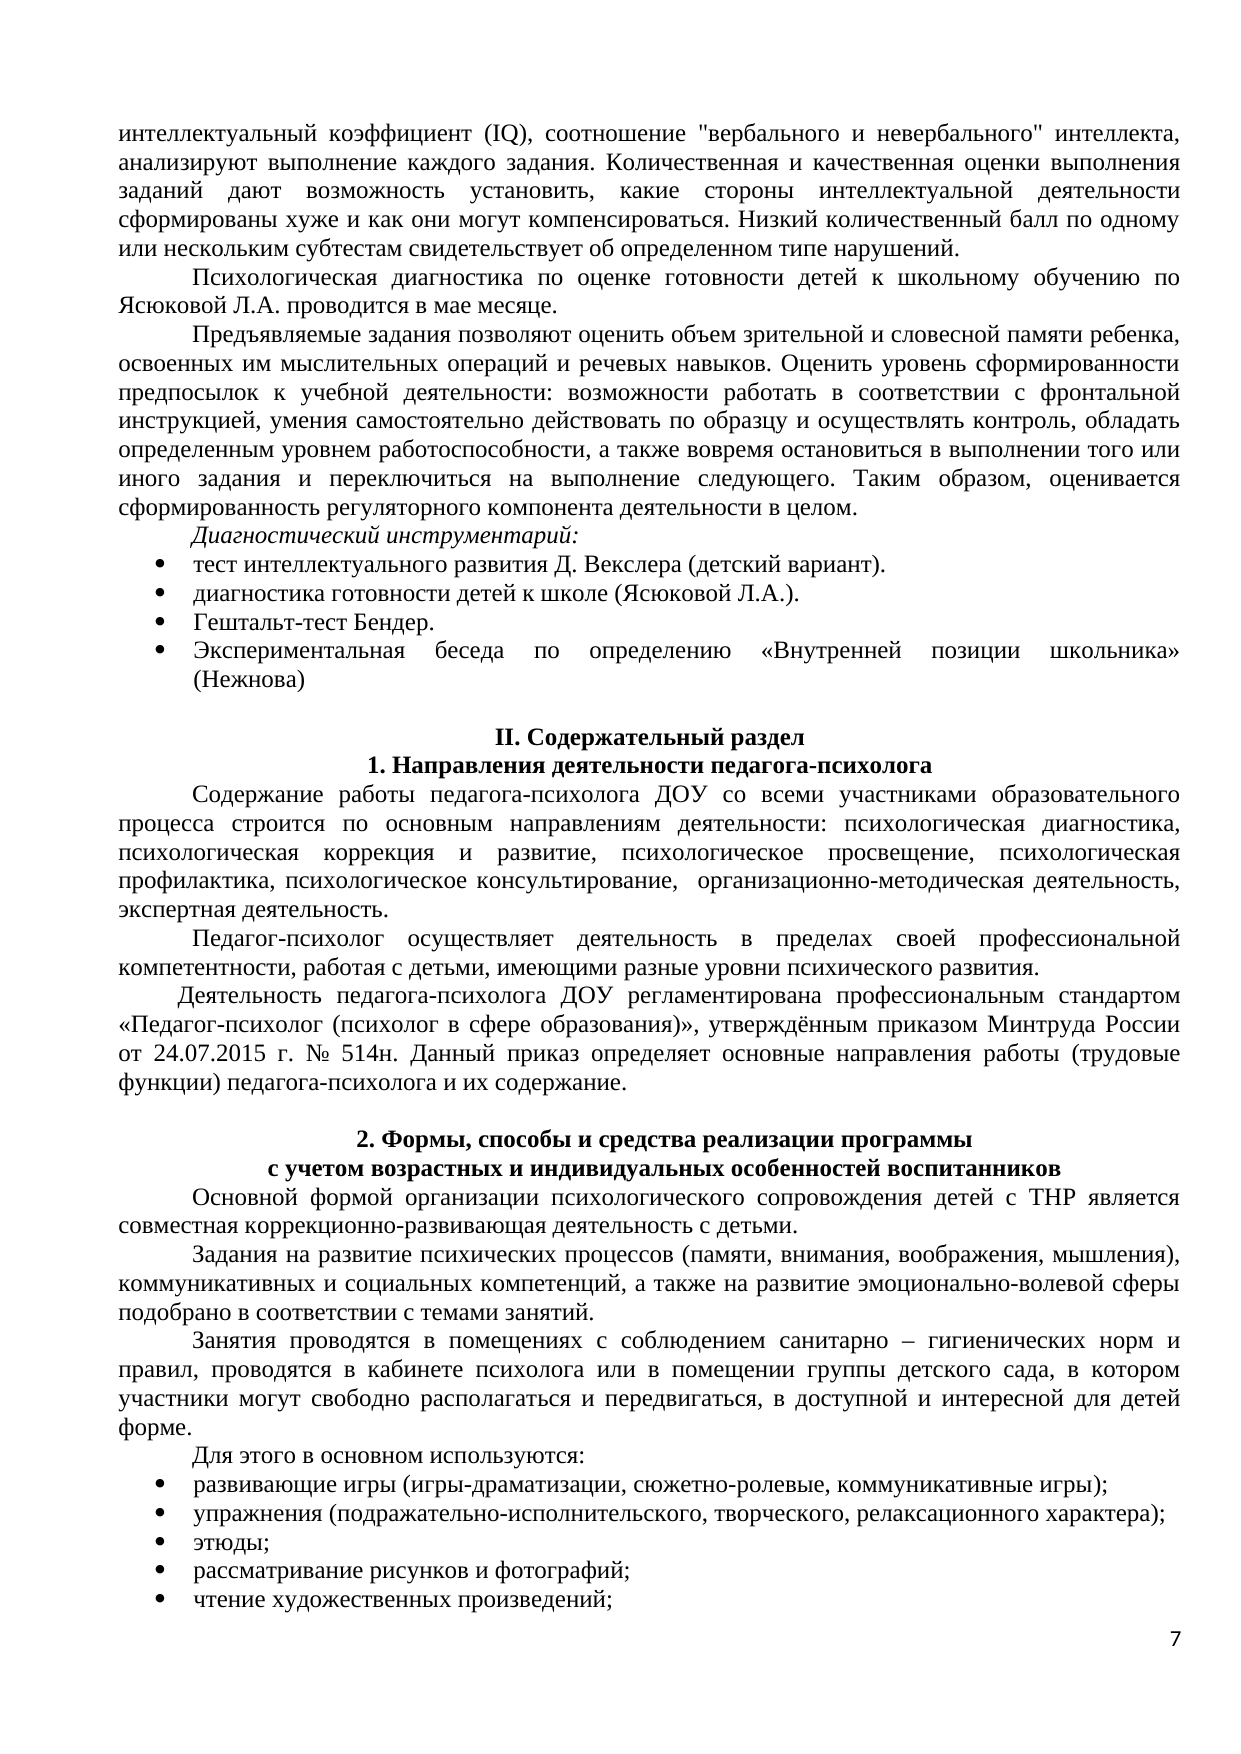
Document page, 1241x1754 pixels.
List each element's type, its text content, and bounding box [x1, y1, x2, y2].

text Деятельность педагога-психолога ДОУ регламентирована профессиональным стандартом «Педагог-психолог (психолог в сфере образования)», утверждённым приказом Минтруда России от 24.07.2015 г. № 514н. Данный приказ определяет основные направления работы (трудовые функции) педагога-психолога и их содержание. [118, 981, 1181, 1096]
list упражнения (подражательно-исполнительского, творческого, релаксационного характера); [156, 1498, 1181, 1527]
list Экспериментальная беседа по определению «Внутренней позиции школьника» (Нежнова) [156, 636, 1181, 693]
list этюды; [156, 1527, 1181, 1556]
text II. Содержательный раздел [118, 722, 1181, 751]
list диагностика готовности детей к школе (Ясюковой Л.А.). [156, 578, 1181, 607]
list развивающие игры (игры-драматизации, сюжетно-ролевые, коммуникативные игры); [156, 1469, 1181, 1498]
list тест интеллектуального развития Д. Векслера (детский вариант). [156, 549, 1181, 578]
text Для этого в основном используются: [118, 1441, 1181, 1469]
text Психологическая диагностика по оценке готовности детей к школьному обучению по Ясюковой Л.А. проводится в мае месяце. [118, 262, 1181, 319]
text Задания на развитие психических процессов (памяти, внимания, воображения, мышления), коммуникативных и социальных компетенций, а также на развитие эмоционально-волевой сферы подобрано в соответствии с темами занятий. [118, 1239, 1181, 1326]
text Занятия проводятся в помещениях с соблюдением санитарно – гигиенических норм и правил, проводятся в кабинете психолога или в помещении группы детского сада, в котором участники могут свободно располагаться и передвигаться, в доступной и интересной для детей форме. [118, 1326, 1181, 1441]
list чтение художественных произведений; [156, 1584, 1181, 1613]
text 1. Направления деятельности педагога-психолога [118, 751, 1181, 779]
list рассматривание рисунков и фотографий; [156, 1556, 1181, 1584]
text Содержание работы педагога-психолога ДОУ со всеми участниками образовательного процесса строится по основным направлениям деятельности: психологическая диагностика, психологическая коррекция и развитие, психологическое просвещение, психологическая профилактика, психологическое консультирование, организационно-методическая деятельность, экспертная деятельность. [118, 779, 1181, 923]
text 2. Формы, способы и средства реализации программы [118, 1124, 1181, 1153]
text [118, 118, 1181, 262]
list Гештальт-тест Бендер. [156, 607, 1181, 636]
text с учетом возрастных и индивидуальных особенностей воспитанников [118, 1153, 1181, 1182]
text Педагог-психолог осуществляет деятельность в пределах своей профессиональной компетентности, работая с детьми, имеющими разные уровни психического развития. [118, 923, 1181, 981]
text Основной формой организации психологического сопровождения детей с ТНР является совместная коррекционно-развивающая деятельность с детьми. [118, 1182, 1181, 1239]
text Предъявляемые задания позволяют оценить объем зрительной и словесной памяти ребенка, освоенных им мыслительных операций и речевых навыков. Оценить уровень сформированности предпосылок к учебной деятельности: возможности работать в соответствии с фронтальной инструкцией, умения самостоятельно действовать по образцу и осуществлять контроль, обладать определенным уровнем работоспособности, а также вовремя остановиться в выполнении того или иного задания и переключиться на выполнение следующего. Таким образом, оценивается сформированность регуляторного компонента деятельности в целом. [118, 319, 1181, 521]
text Диагностический инструментарий: [118, 521, 1181, 549]
